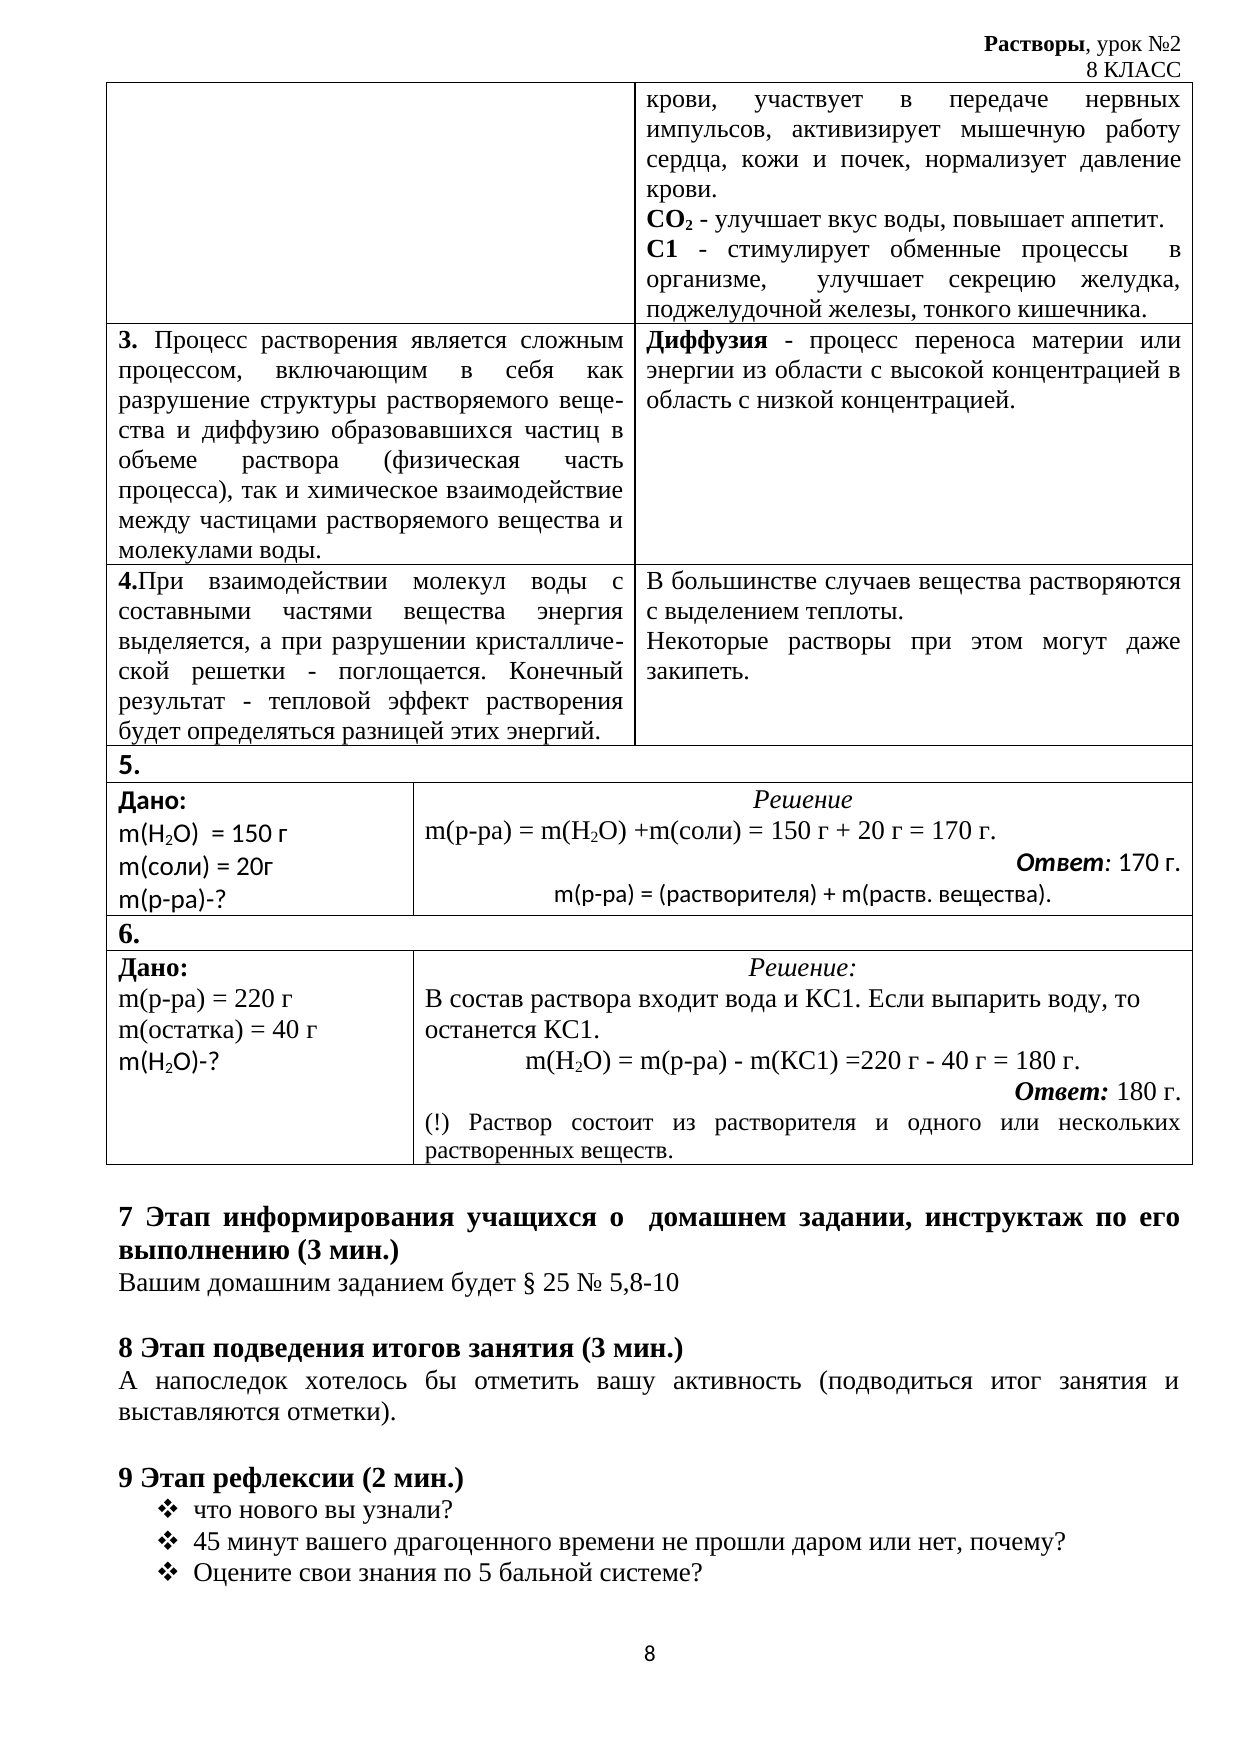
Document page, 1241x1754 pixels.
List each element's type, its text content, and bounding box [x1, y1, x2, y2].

table_cell Дано: m(Н2O) = 150 г m(соли) = 20г m(р-ра)-? [107, 783, 413, 915]
list Оцените свои знания по 5 бальной системе? [156, 1556, 1181, 1587]
text 7 Этап информирования учащихся о домашнем задании, инструктаж по его выполнению (3 мин.) [118, 1199, 1181, 1266]
table_cell 4.При взаимодействии молекул воды с составными частями вещества энергия выделяется, а при разрушении кристаллической решетки - поглощается. Конечный результат - тепловой эффект растворения будет определяться разницей этих энергий. [107, 565, 634, 745]
table_cell 6. [107, 916, 1192, 950]
text 9 Этап рефлексии (2 мин.) [118, 1460, 1181, 1493]
text 8 Этап подведения итогов занятия (3 мин.) [118, 1330, 1181, 1364]
list 45 минут вашего драгоценного времени не прошли даром или нет, почему? [156, 1524, 1181, 1556]
table_cell Процесс растворения является сложным процессом, включающим в себя как разрушение структуры растворяемого вещества и диффузию образовавшихся частиц в объеме раствора (физическая часть процесса), так и химическое взаимодействие между частицами растворяемого вещества и молекулами воды. [107, 324, 634, 564]
table_cell Решение: В состав раствора входит вода и КС1. Если выпарить воду, то останется КС1. m(H2О) = m(р-ра) - m(КС1) =220 г - 40 г = 180 г. Ответ: 180 г. (!) Раствор состоит из растворителя и одного или нескольких растворенных веществ. [414, 951, 1192, 1164]
table_cell Дано: m(р-ра) = 220 г m(остатка) = 40 г m(Н2O)-? [107, 951, 413, 1164]
text Вашим домашним заданием будет § 25 № 5,8-10 [118, 1266, 1181, 1297]
table_cell Решение m(p-pa) = m(H2O) +m(соли) = 150 г + 20 г = 170 г. Ответ: 170 г. m(р-ра) = (растворителя) + m(раств. вещества). [414, 783, 1192, 915]
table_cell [107, 83, 634, 323]
table_cell В большинстве случаев вещества растворяются с выделением теплоты. Некоторые растворы при этом могут даже закипеть. [636, 565, 1192, 745]
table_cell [636, 83, 1192, 323]
table_cell 5. [107, 746, 1192, 782]
text А напоследок хотелось бы отметить вашу активность (подводиться итог занятия и выставляются отметки). [118, 1364, 1181, 1426]
list что нового вы узнали? [156, 1493, 1181, 1524]
table_cell Диффузия - процесс переноса материи или энергии из области с высокой концентрацией в область с низкой концентрацией. [636, 324, 1192, 564]
